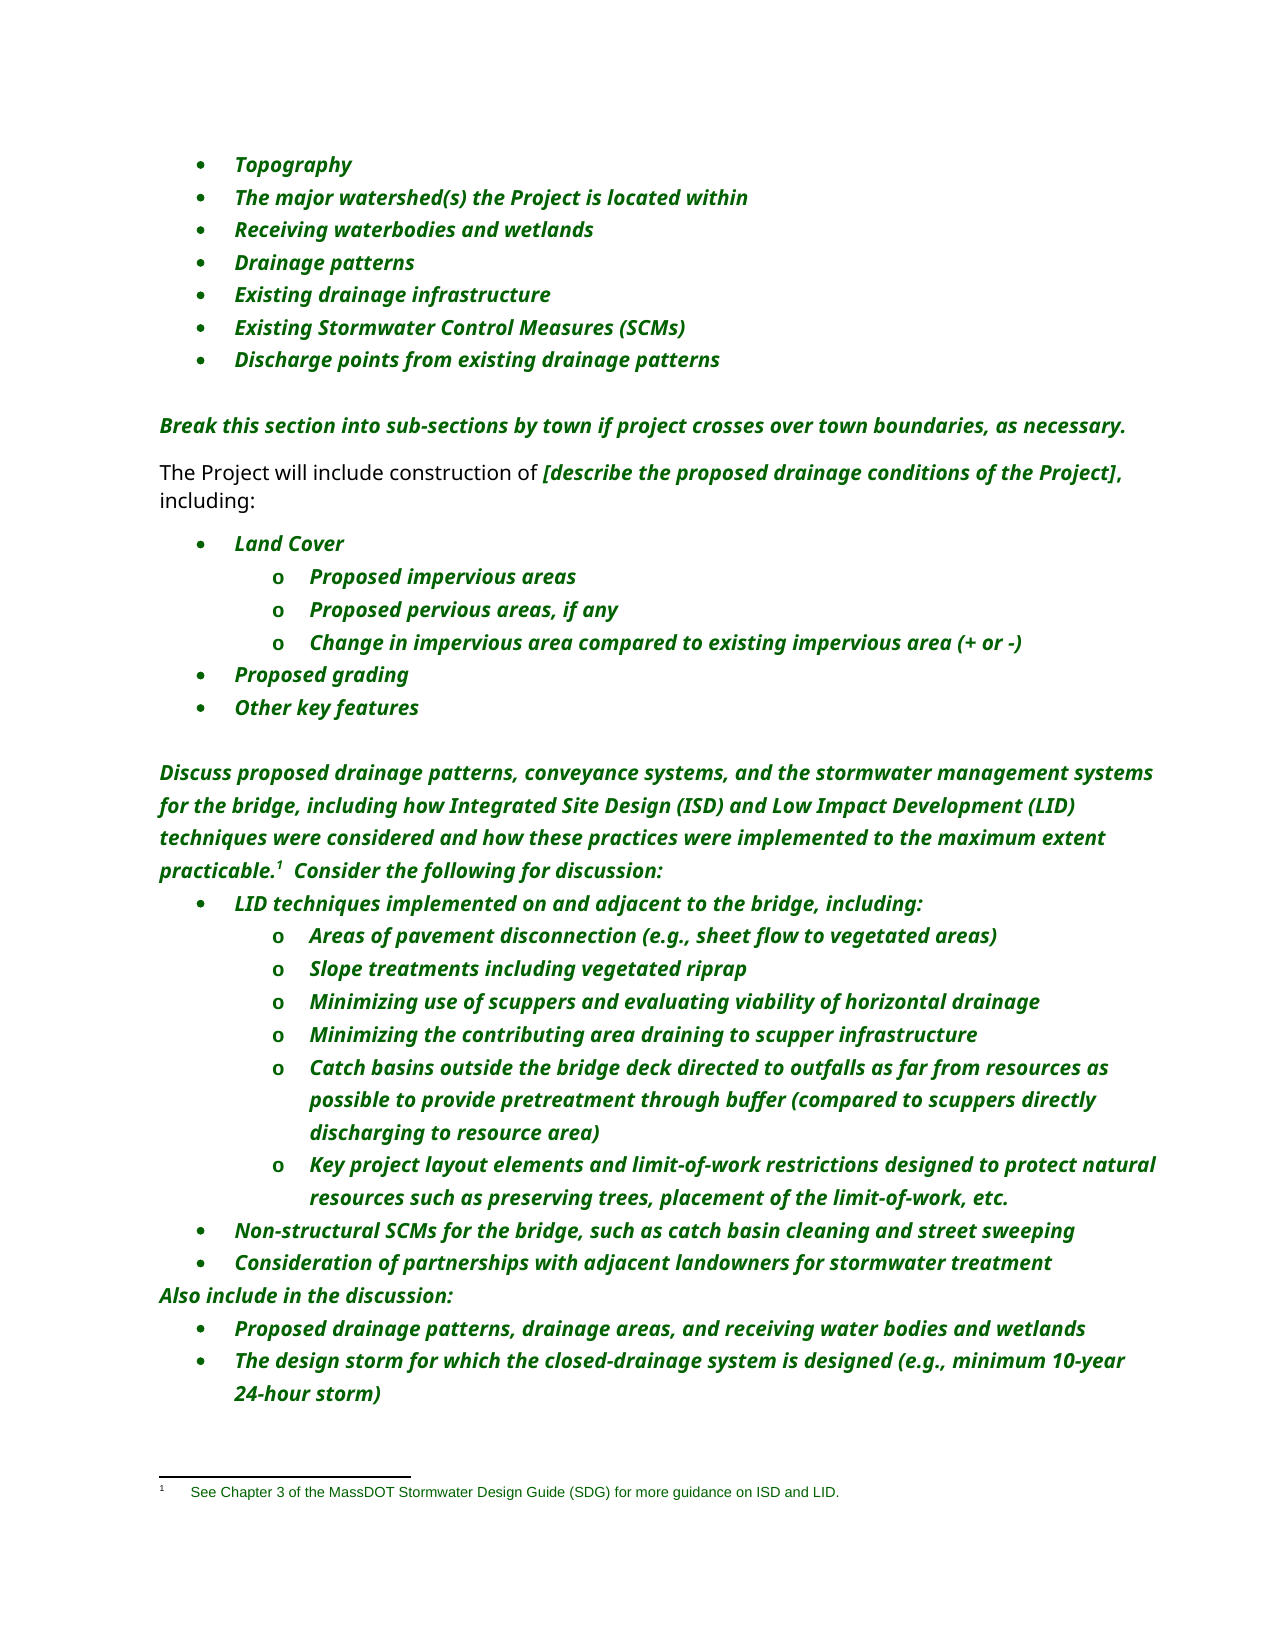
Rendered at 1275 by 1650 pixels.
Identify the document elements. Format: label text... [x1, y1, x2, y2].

list The design storm for which the closed-drainage system is designed (e.g., minimum 10-year 24-hour storm) [197, 1346, 1162, 1407]
list Proposed grading [197, 661, 1162, 689]
list Proposed impervious areas [272, 562, 1162, 591]
list Discharge points from existing drainage patterns [197, 346, 1162, 374]
list Areas of pavement disconnection (e.g., sheet flow to vegetated areas) [272, 921, 1162, 950]
list Minimizing the contributing area draining to scupper infrastructure [272, 1020, 1162, 1048]
list Proposed drainage patterns, drainage areas, and receiving water bodies and wetlands [197, 1314, 1162, 1342]
list Minimizing use of scuppers and evaluating viability of horizontal drainage [272, 987, 1162, 1016]
text Also include in the discussion: [159, 1281, 1162, 1309]
list Drainage patterns [197, 248, 1162, 276]
list LID techniques implemented on and adjacent to the bridge, including: [197, 889, 1162, 917]
list Topography [197, 150, 1162, 178]
list Existing Stormwater Control Measures (SCMs) [197, 313, 1162, 341]
text Discuss proposed drainage patterns, conveyance systems, and the stormwater management systems for the bridge, including how Integrated Site Design (ISD) and Low Impact Development (LID) techniques were considered and how these practices were implemented to the maximum extent practicable. Consider the following for discussion: [159, 758, 1162, 884]
text The Project will include construction of [describe the proposed drainage conditions of the Project], including: [159, 458, 1162, 515]
list Proposed pervious areas, if any [272, 595, 1162, 623]
list Receiving waterbodies and wetlands [197, 215, 1162, 244]
list Existing drainage infrastructure [197, 280, 1162, 309]
list Consideration of partnerships with adjacent landowners for stormwater treatment [197, 1248, 1162, 1277]
list Land Cover [197, 529, 1162, 558]
list Catch basins outside the bridge deck directed to outfalls as far from resources as possible to provide pretreatment through buffer (compared to scuppers directly discharging to resource area) [272, 1053, 1162, 1146]
list Change in impervious area compared to existing impervious area (+ or -) [272, 628, 1162, 656]
list Key project layout elements and limit-of-work restrictions designed to protect natural resources such as preserving trees, placement of the limit-of-work, etc. [272, 1151, 1162, 1212]
list Slope treatments including vegetated riprap [272, 954, 1162, 983]
list Non-structural SCMs for the bridge, such as catch basin cleaning and street sweeping [197, 1216, 1162, 1244]
text Break this section into sub-sections by town if project crosses over town boundaries, as necessary. [159, 411, 1162, 439]
list Other key features [197, 693, 1162, 722]
list The major watershed(s) the Project is located within [197, 183, 1162, 211]
